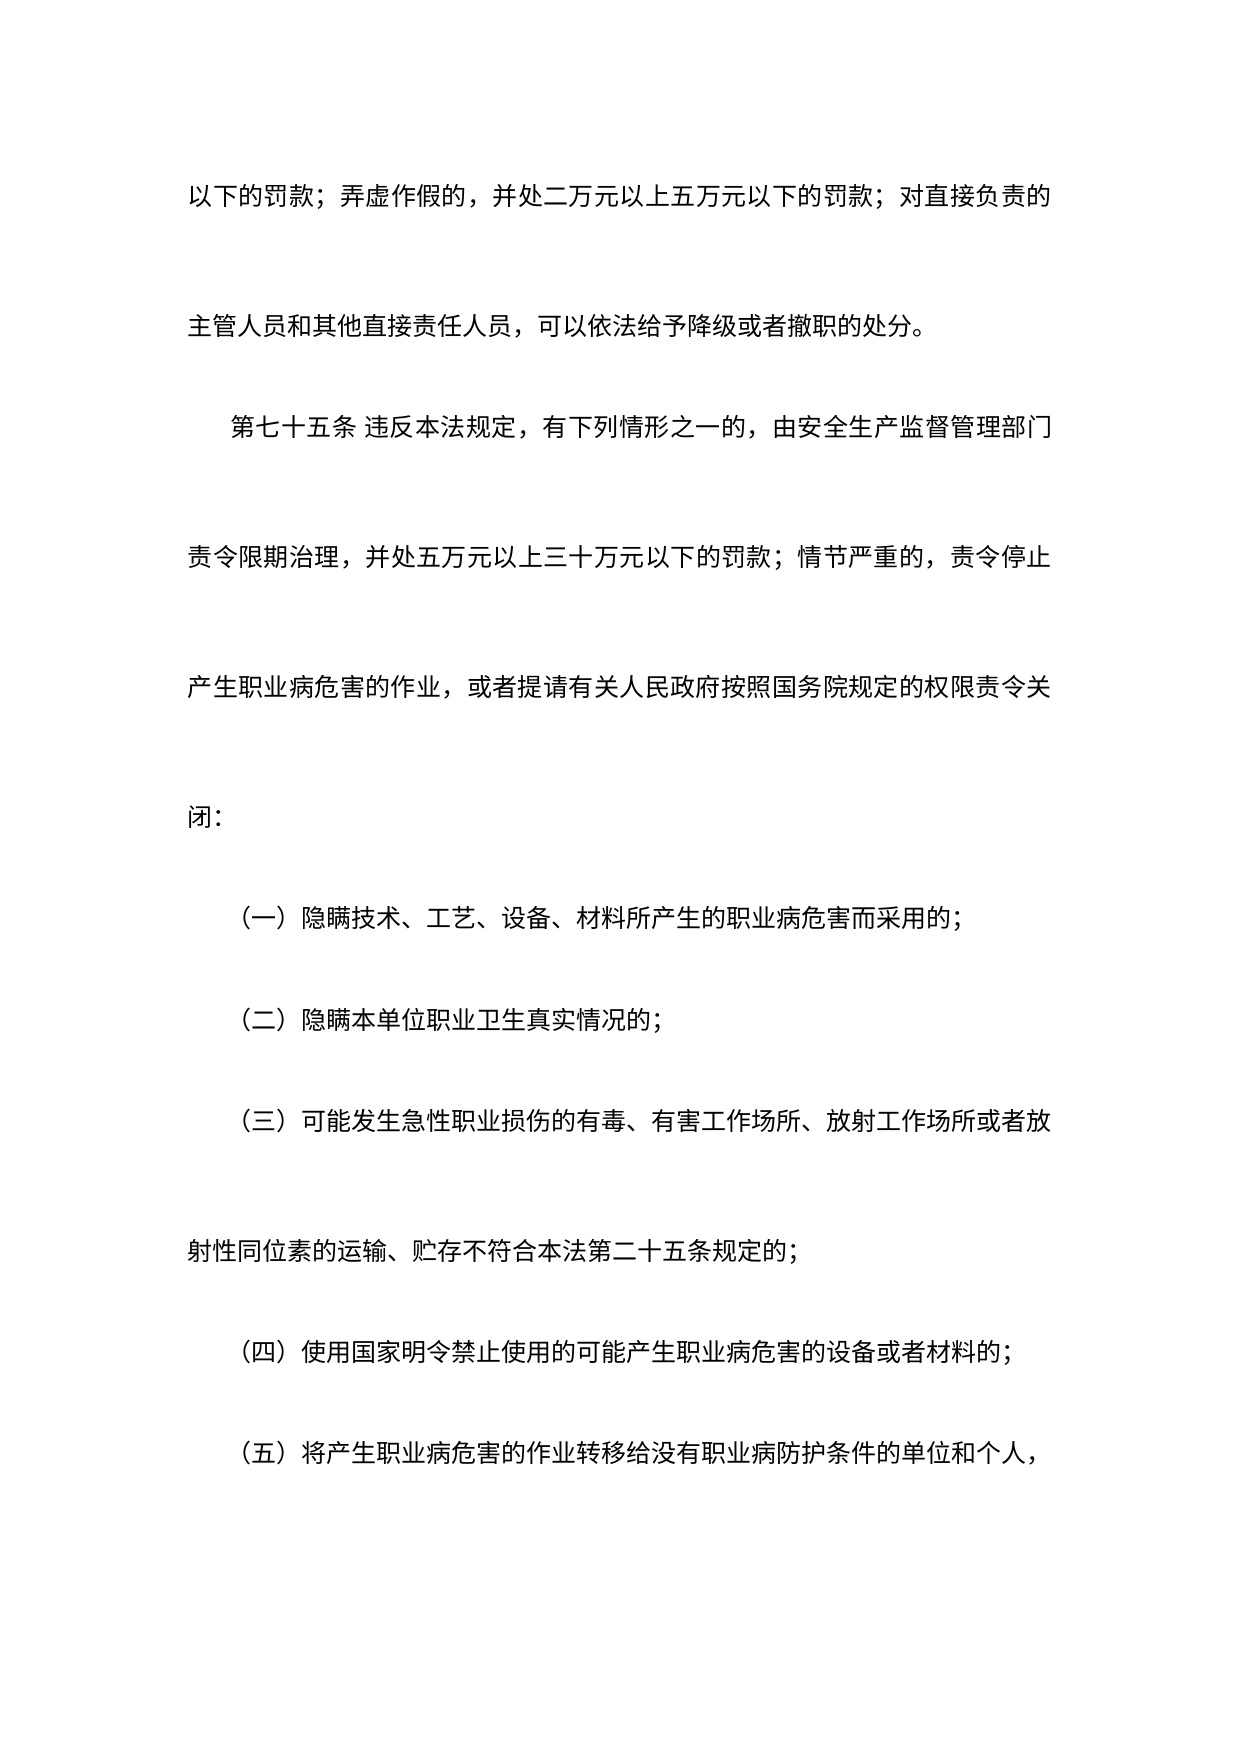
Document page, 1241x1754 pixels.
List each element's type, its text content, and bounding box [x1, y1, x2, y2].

text （三）可能发生急性职业损伤的有毒、有害工作场所、放射工作场所或者放射性同位素的运输、贮存不符合本法第二十五条规定的； [187, 1087, 1053, 1282]
text （二）隐瞒本单位职业卫生真实情况的； [187, 986, 1053, 1051]
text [187, 162, 1053, 357]
text 第七十五条 违反本法规定，有下列情形之一的，由安全生产监督管理部门责令限期治理，并处五万元以上三十万元以下的罚款；情节严重的，责令停止产生职业病危害的作业，或者提请有关人民政府按照国务院规定的权限责令关闭： [187, 393, 1053, 848]
text （一）隐瞒技术、工艺、设备、材料所产生的职业病危害而采用的； [187, 884, 1053, 949]
text （四）使用国家明令禁止使用的可能产生职业病危害的设备或者材料的； [187, 1318, 1053, 1383]
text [187, 1419, 1053, 1484]
